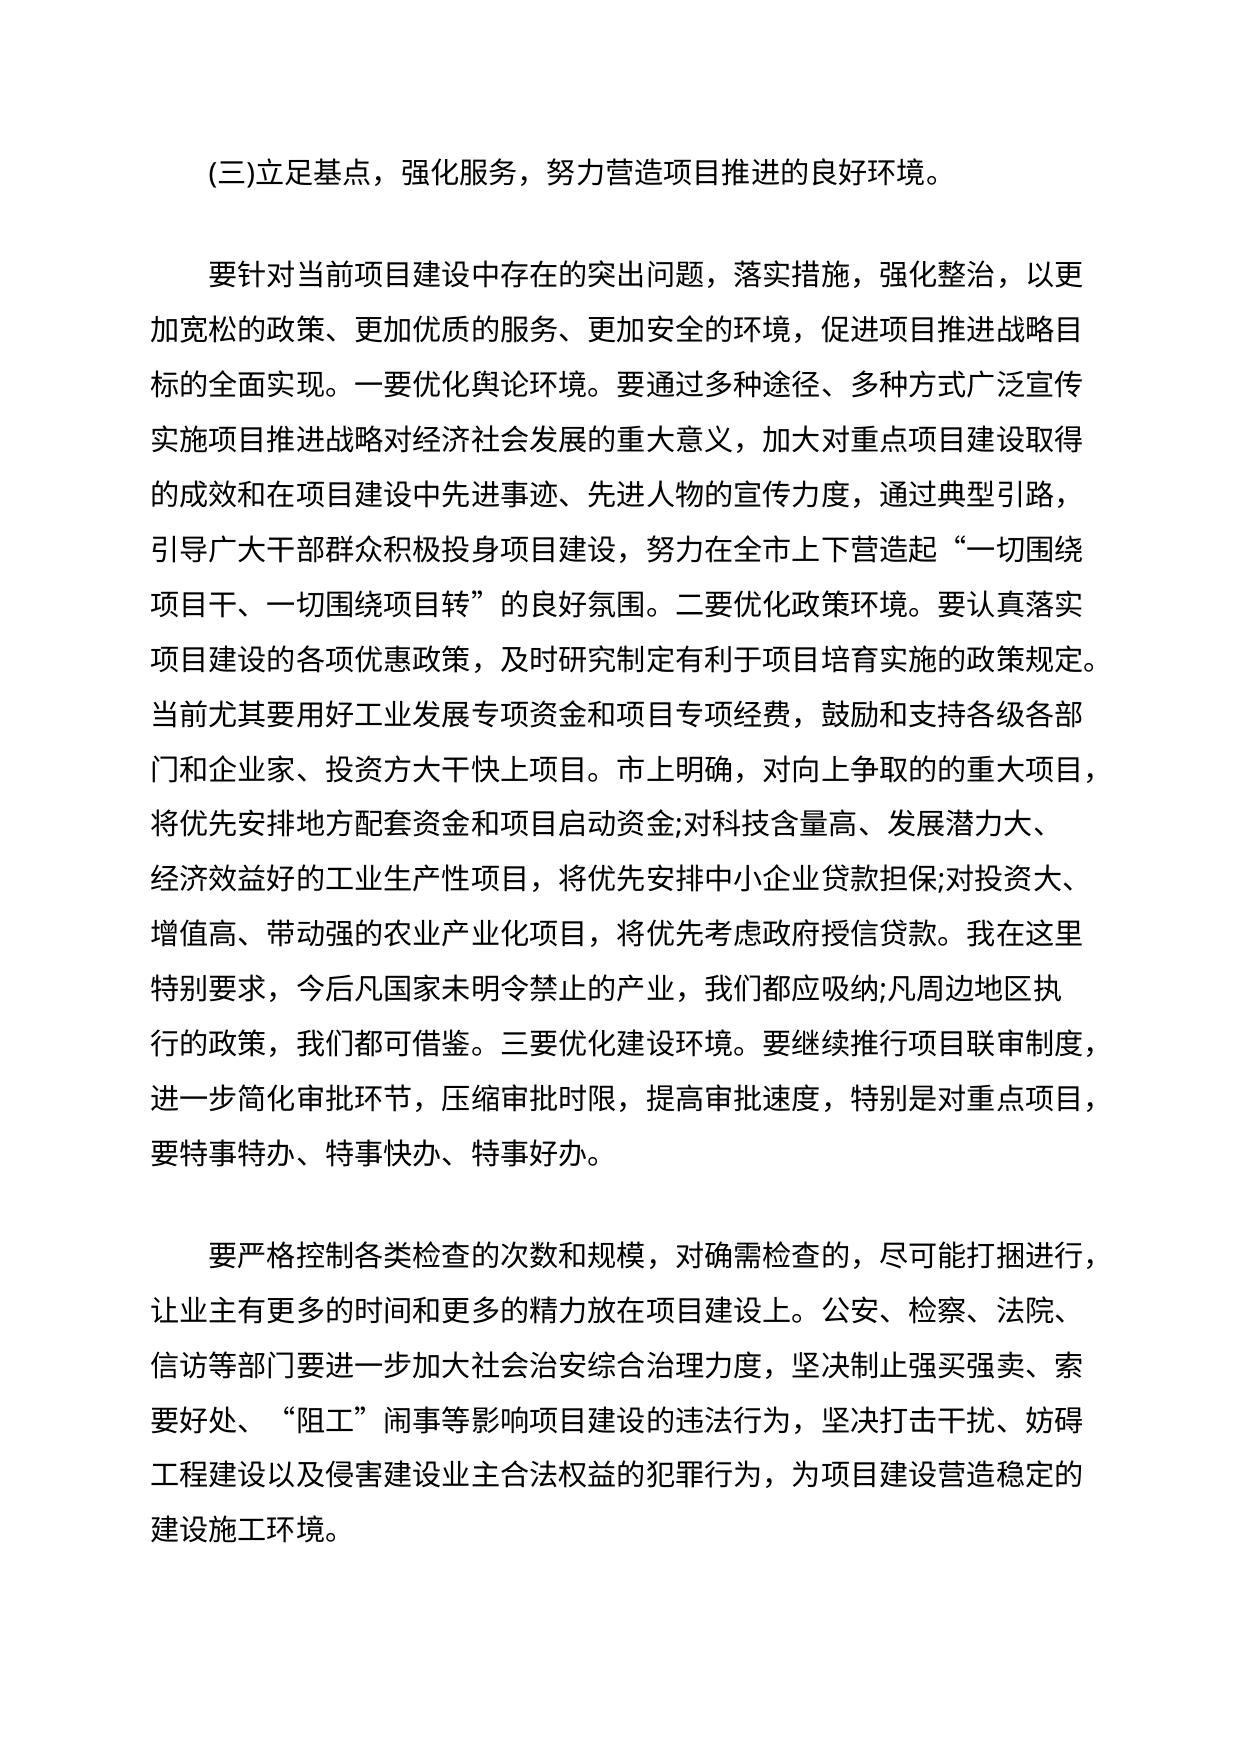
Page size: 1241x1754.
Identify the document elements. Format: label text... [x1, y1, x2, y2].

text (三)立足基点，强化服务，努力营造项目推进的良好环境。 [150, 150, 1090, 192]
text 要针对当前项目建设中存在的突出问题，落实措施，强化整治，以更加宽松的政策、更加优质的服务、更加安全的环境，促进项目推进战略目标的全面实现。一要优化舆论环境。要通过多种途径、多种方式广泛宣传实施项目推进战略对经济社会发展的重大意义，加大对重点项目建设取得的成效和在项目建设中先进事迹、先进人物的宣传力度，通过典型引路，引导广大干部群众积极投身项目建设，努力在全市上下营造起“一切围绕项目干、一切围绕项目转”的良好氛围。二要优化政策环境。要认真落实项目建设的各项优惠政策，及时研究制定有利于项目培育实施的政策规定。当前尤其要用好工业发展专项资金和项目专项经费，鼓励和支持各级各部门和企业家、投资方大干快上项目。市上明确，对向上争取的的重大项目，将优先安排地方配套资金和项目启动资金;对科技含量高、发展潜力大、经济效益好的工业生产性项目，将优先安排中小企业贷款担保;对投资大、增值高、带动强的农业产业化项目，将优先考虑政府授信贷款。我在这里特别要求，今后凡国家未明令禁止的产业，我们都应吸纳;凡周边地区执行的政策，我们都可借鉴。三要优化建设环境。要继续推行项目联审制度，进一步简化审批环节，压缩审批时限，提高审批速度，特别是对重点项目，要特事特办、特事快办、特事好办。 [150, 252, 1090, 1173]
text 要严格控制各类检查的次数和规模，对确需检查的，尽可能打捆进行，让业主有更多的时间和更多的精力放在项目建设上。公安、检察、法院、信访等部门要进一步加大社会治安综合治理力度，坚决制止强买强卖、索要好处、“阻工”闹事等影响项目建设的违法行为，坚决打击干扰、妨碍工程建设以及侵害建设业主合法权益的犯罪行为，为项目建设营造稳定的建设施工环境。 [150, 1232, 1090, 1549]
